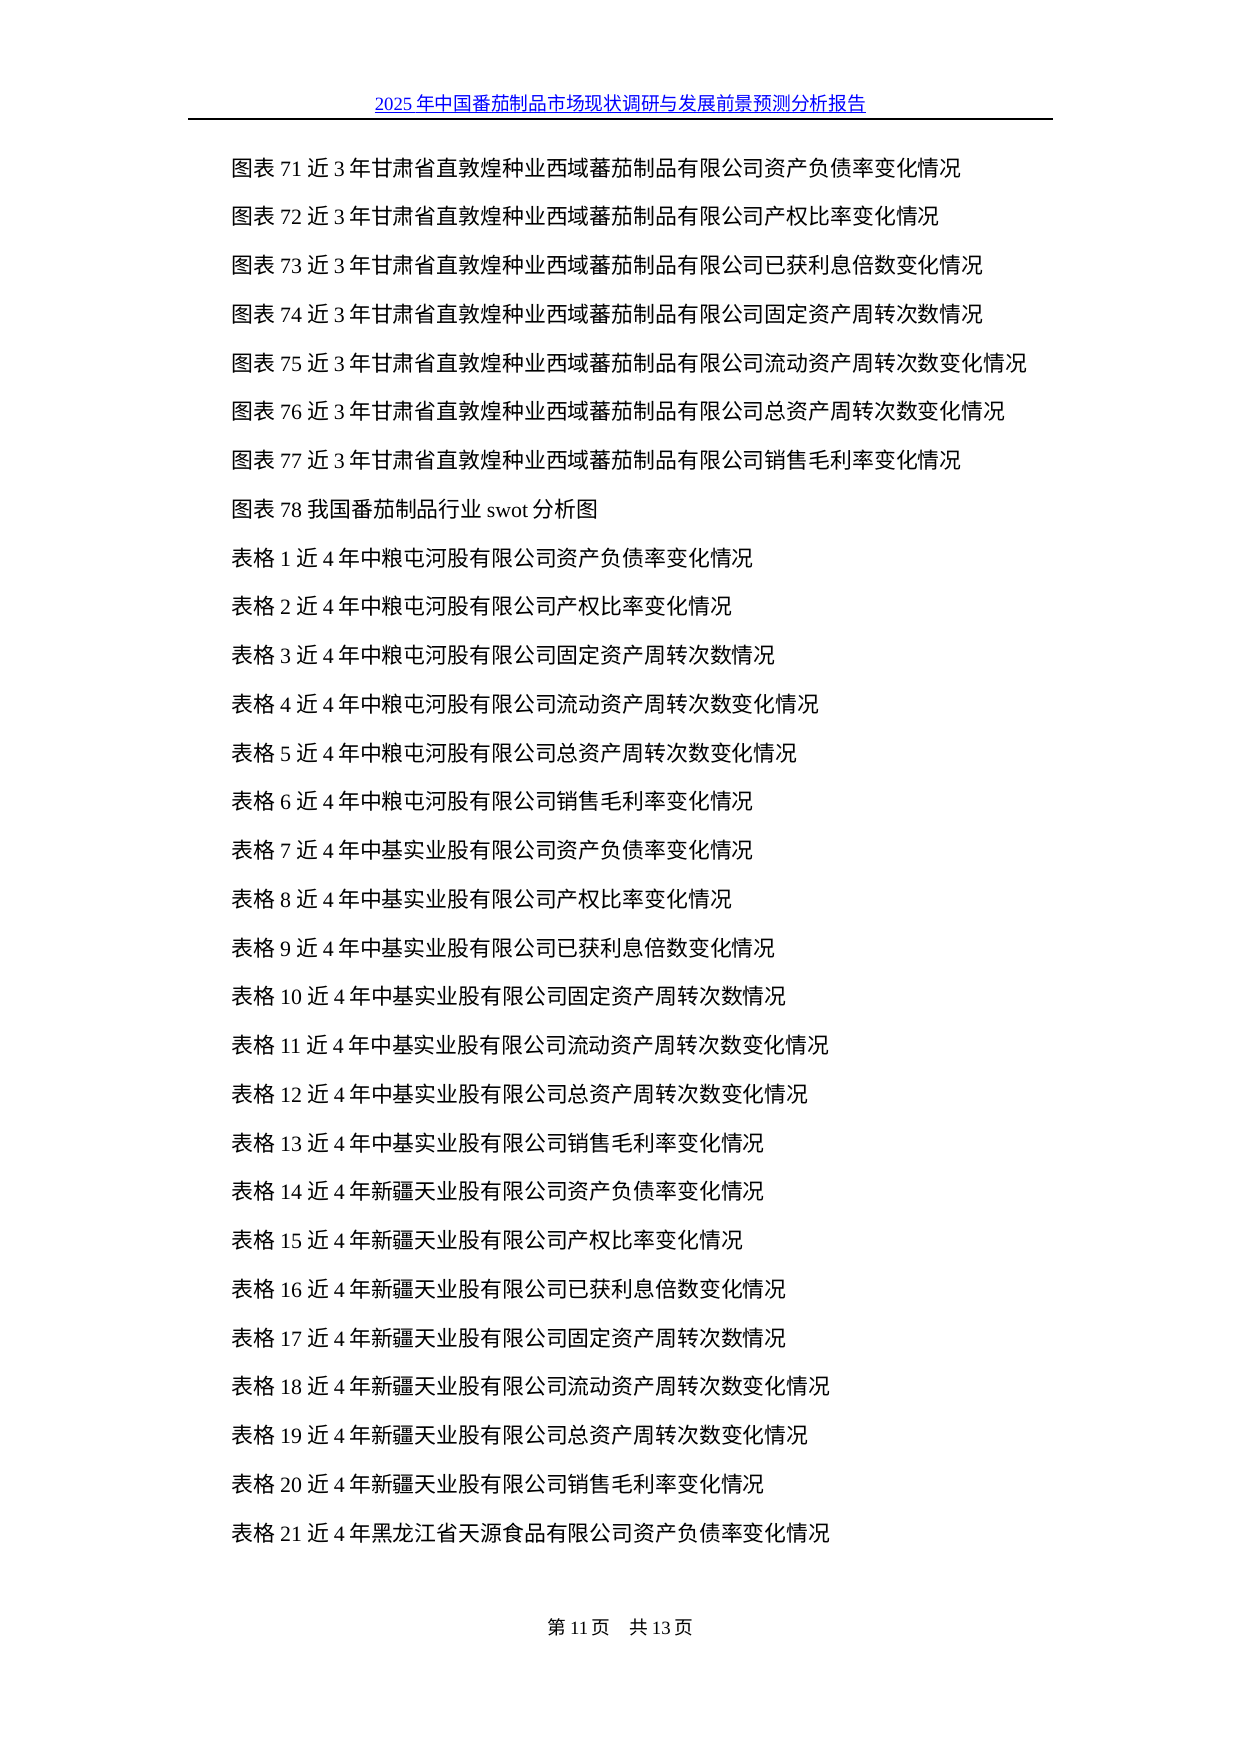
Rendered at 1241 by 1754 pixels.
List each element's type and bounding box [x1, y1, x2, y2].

text [187, 150, 1053, 1548]
